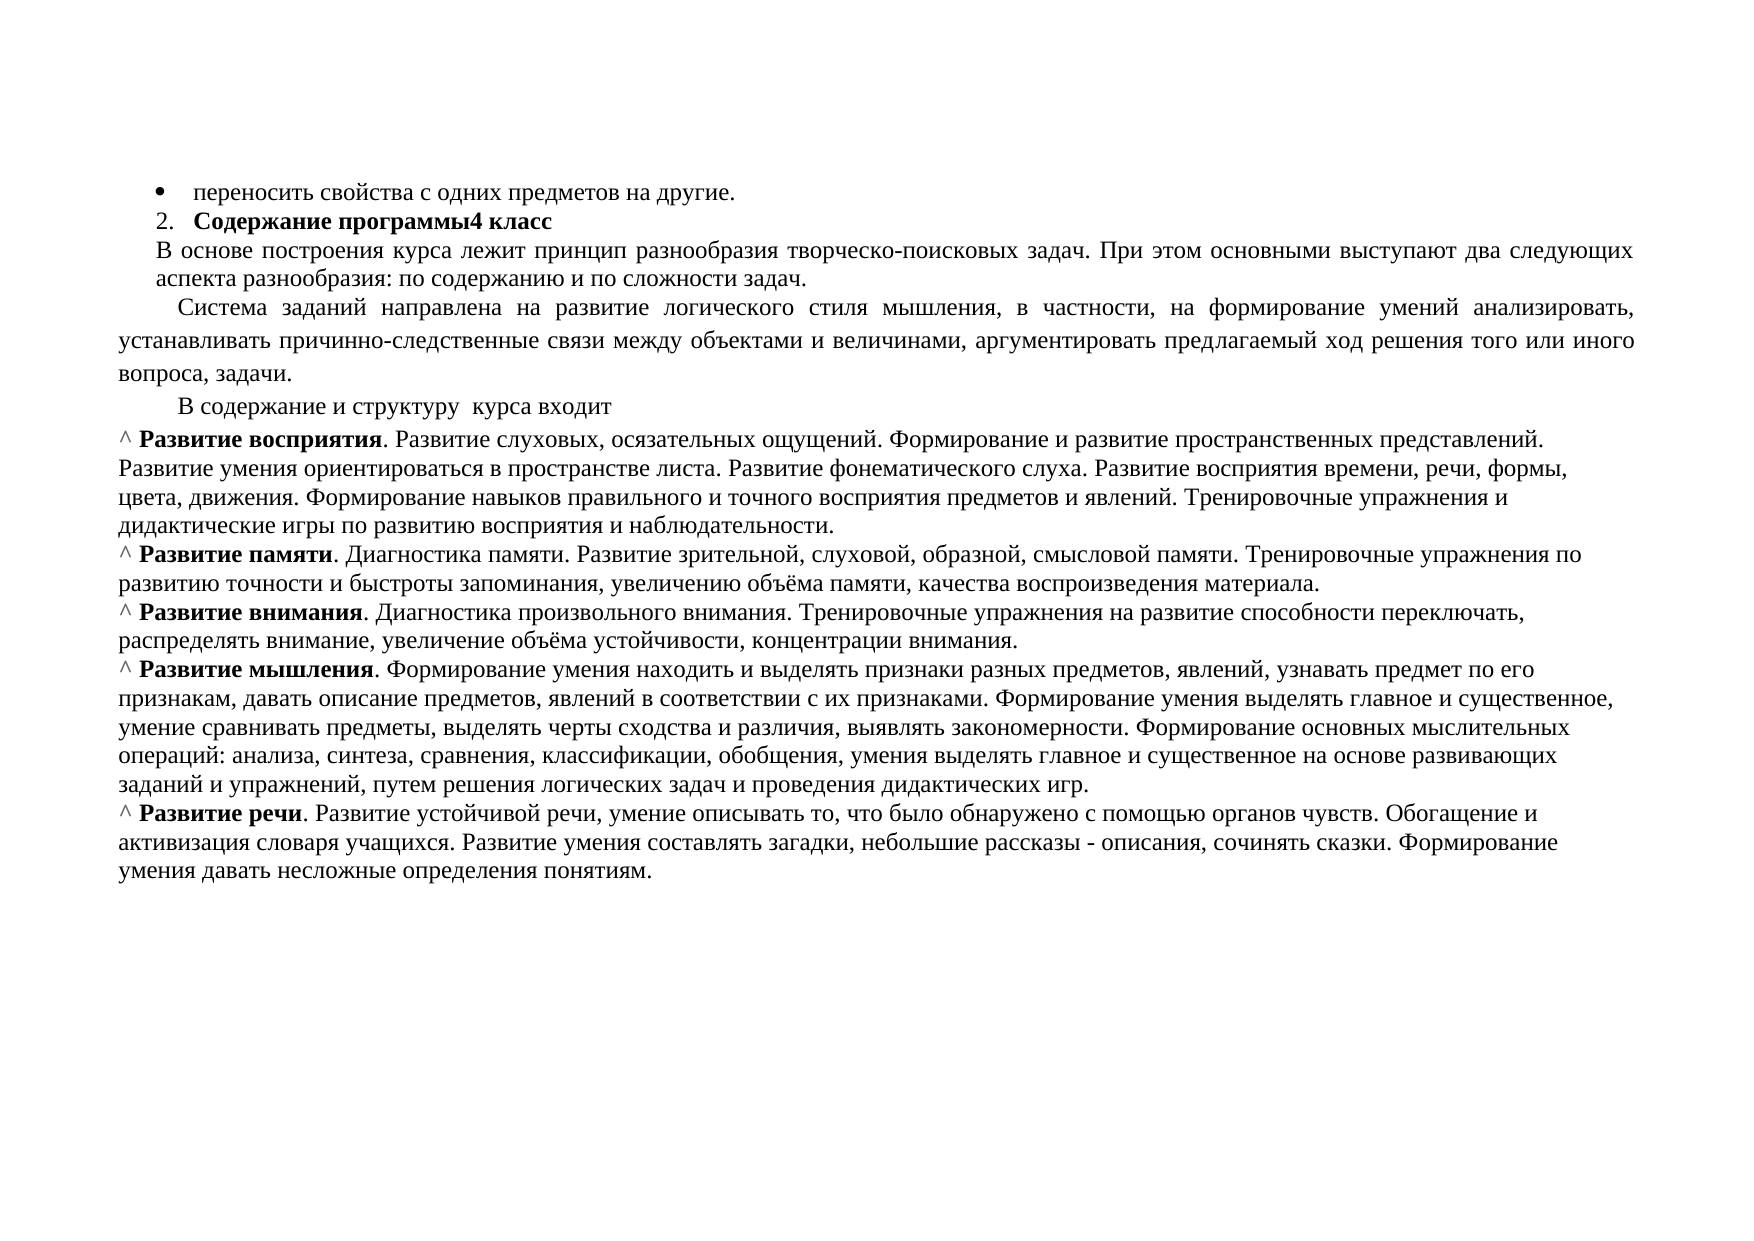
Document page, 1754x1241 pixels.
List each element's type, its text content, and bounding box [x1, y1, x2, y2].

list Содержание программы4 класс [156, 206, 1636, 235]
text В основе построения курса лежит принцип разнообразия творческо-поисковых задач. При этом основными выступают два следующих аспекта разнообразия: по содержанию и по сложности задач. [156, 235, 1636, 292]
text ^ Развитие восприятия. Развитие слуховых, осязательных ощущений. Формирование и развитие пространственных представлений. Развитие умения ориентироваться в пространстве листа. Развитие фонематического слуха. Развитие восприятия времени, речи, формы, цвета, движения. Формирование навыков правильного и точного восприятия предметов и явлений. Тренировочные упражнения и дидактические игры по развитию восприятия и наблюдательности. ^ Развитие памяти. Диагностика памяти. Развитие зрительной, слуховой, образной, смысловой памяти. Тренировочные упражнения по развитию точности и быстроты запоминания, увеличению объёма памяти, качества воспроизведения материала. ^ Развитие внимания. Диагностика произвольного внимания. Тренировочные упражнения на развитие способности переключать, распределять внимание, увеличение объёма устойчивости, концентрации внимания. ^ Развитие мышления. Формирование умения находить и выделять признаки разных предметов, явлений, узнавать предмет по его признакам, давать описание предметов, явлений в соответствии с их признаками. Формирование умения выделять главное и существенное, умение сравнивать предметы, выделять черты сходства и различия, выявлять закономерности. Формирование основных мыслительных операций: анализа, синтеза, сравнения, классификации, обобщения, умения выделять главное и существенное на основе развивающих заданий и упражнений, путем решения логических задач и проведения дидактических игр. ^ Развитие речи. Развитие устойчивой речи, умение описывать то, что было обнаружено с помощью органов чувств. Обогащение и активизация словаря учащихся. Развитие умения составлять загадки, небольшие рассказы - описания, сочинять сказки. Формирование умения давать несложные определения понятиям. [653, 424, 1636, 884]
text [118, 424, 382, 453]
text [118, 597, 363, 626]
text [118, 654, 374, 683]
text В содержание и структуру курса входит [118, 391, 1636, 420]
text Система заданий направлена на развитие логического стиля мышления, в частности, на формирование умений анализировать, устанавливать причинно-следственные связи между объектами и величинами, аргументировать предлагаемый ход решения того или иного вопроса, задачи. [118, 292, 1636, 387]
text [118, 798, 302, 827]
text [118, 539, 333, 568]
list переносить свойства с одних предметов на другие. [156, 177, 1636, 206]
